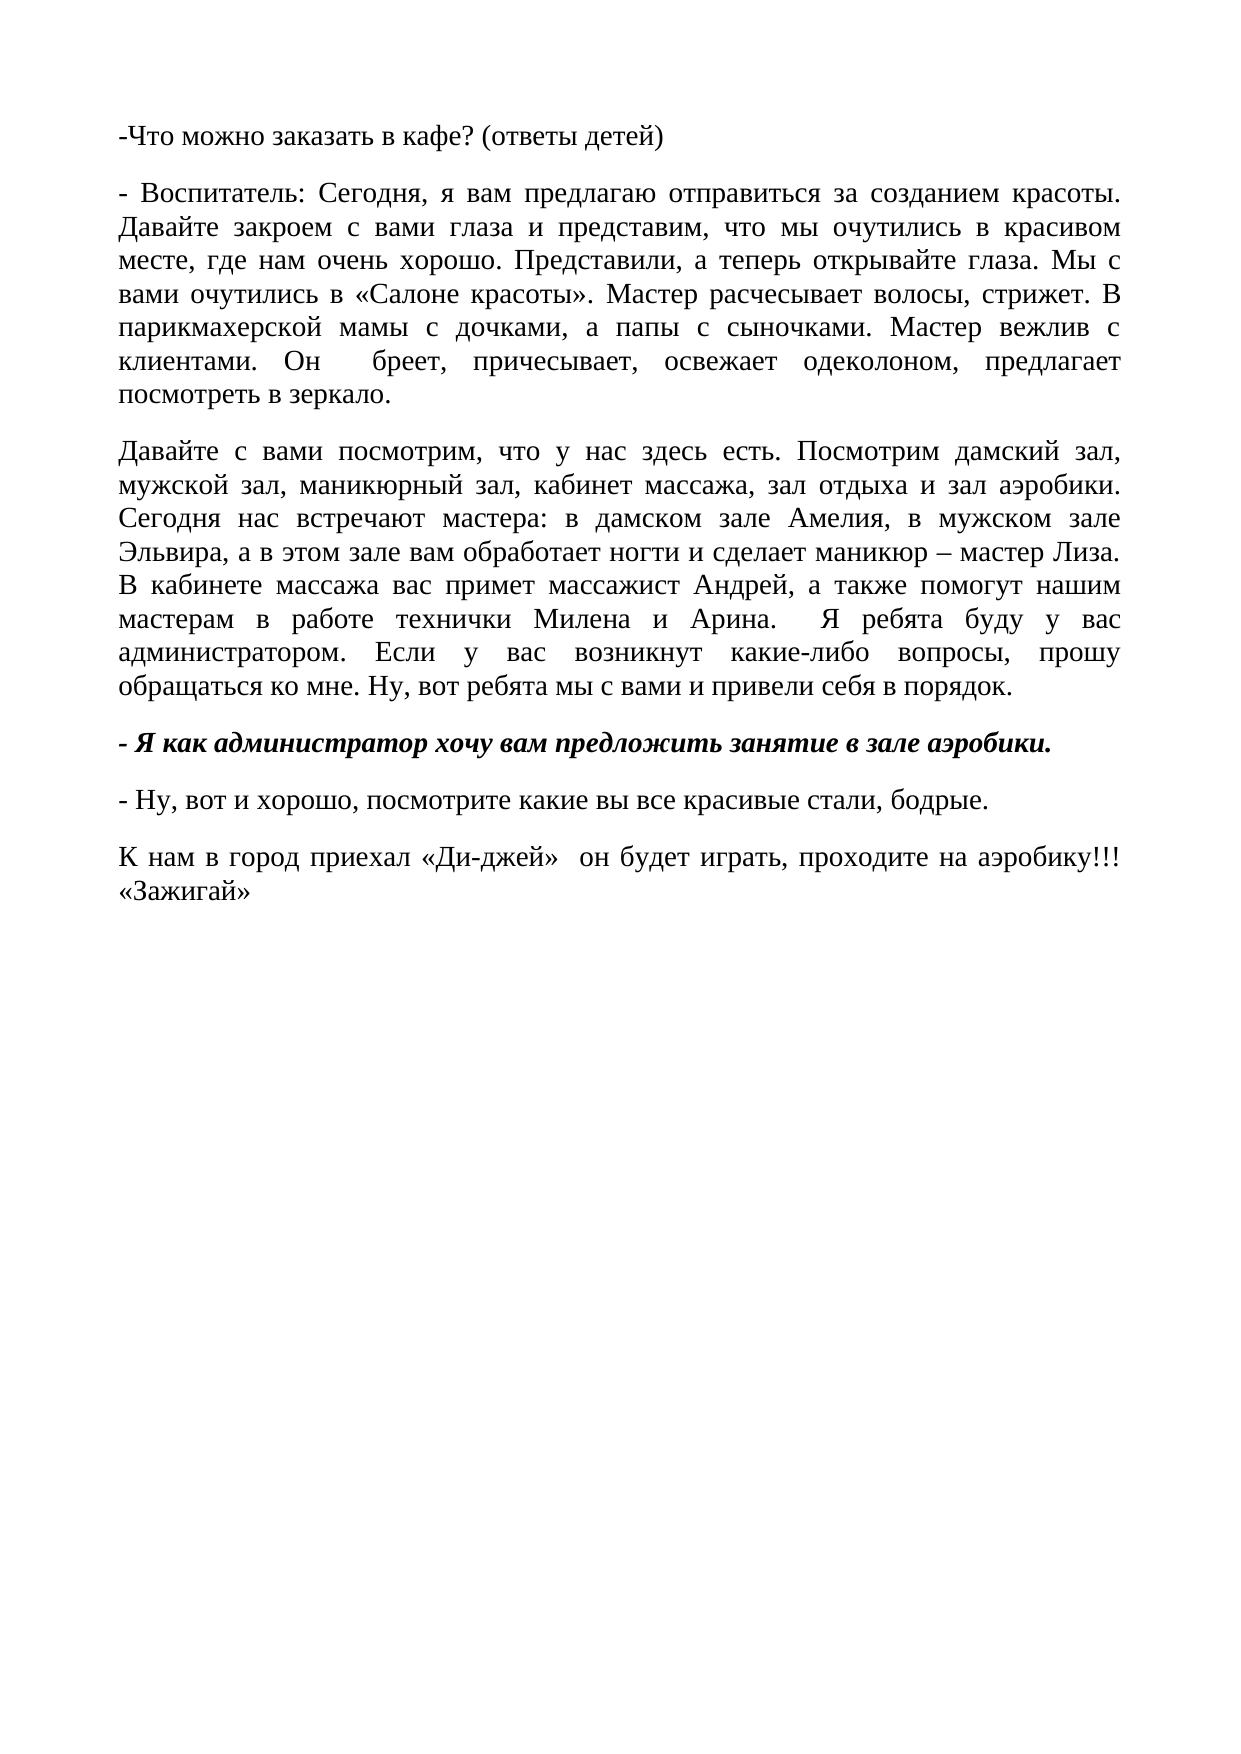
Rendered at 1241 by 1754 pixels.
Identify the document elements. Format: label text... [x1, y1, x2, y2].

text К нам в город приехал «Ди-джей» он будет играть, проходите на аэробику!!! «Зажигай» [118, 839, 1122, 906]
text - Воспитатель: Сегодня, я вам предлагаю отправиться за созданием красоты. Давайте закроем с вами глаза и представим, что мы очутились в красивом месте, где нам очень хорошо. Представили, а теперь открывайте глаза. Мы с вами очутились в «Салоне красоты». Мастер расчесывает волосы, стрижет. В парикмахерской мамы с дочками, а папы с сыночками. Мастер вежлив с клиентами. Он бреет, причесывает, освежает одеколоном, предлагает посмотреть в зеркало. [118, 175, 1122, 410]
text Давайте с вами посмотрим, что у нас здесь есть. Посмотрим дамский зал, мужской зал, маникюрный зал, кабинет массажа, зал отдыха и зал аэробики. Сегодня нас встречают мастера: в дамском зале Амелия, в мужском зале Эльвира, а в этом зале вам обработает ногти и сделает маникюр – мастер Лиза. В кабинете массажа вас примет массажист Андрей, а также помогут нашим мастерам в работе технички Милена и Арина. Я ребята буду у вас администратором. Если у вас возникнут какие-либо вопросы, прошу обращаться ко мне. Ну, вот ребята мы с вами и привели себя в порядок. [118, 433, 1122, 702]
text - Ну, вот и хорошо, посмотрите какие вы все красивые стали, бодрые. [118, 782, 1122, 816]
text - Я как администратор хочу вам предложить занятие в зале аэробики. [118, 725, 1122, 759]
text -Что можно заказать в кафе? (ответы детей) [118, 118, 1122, 152]
